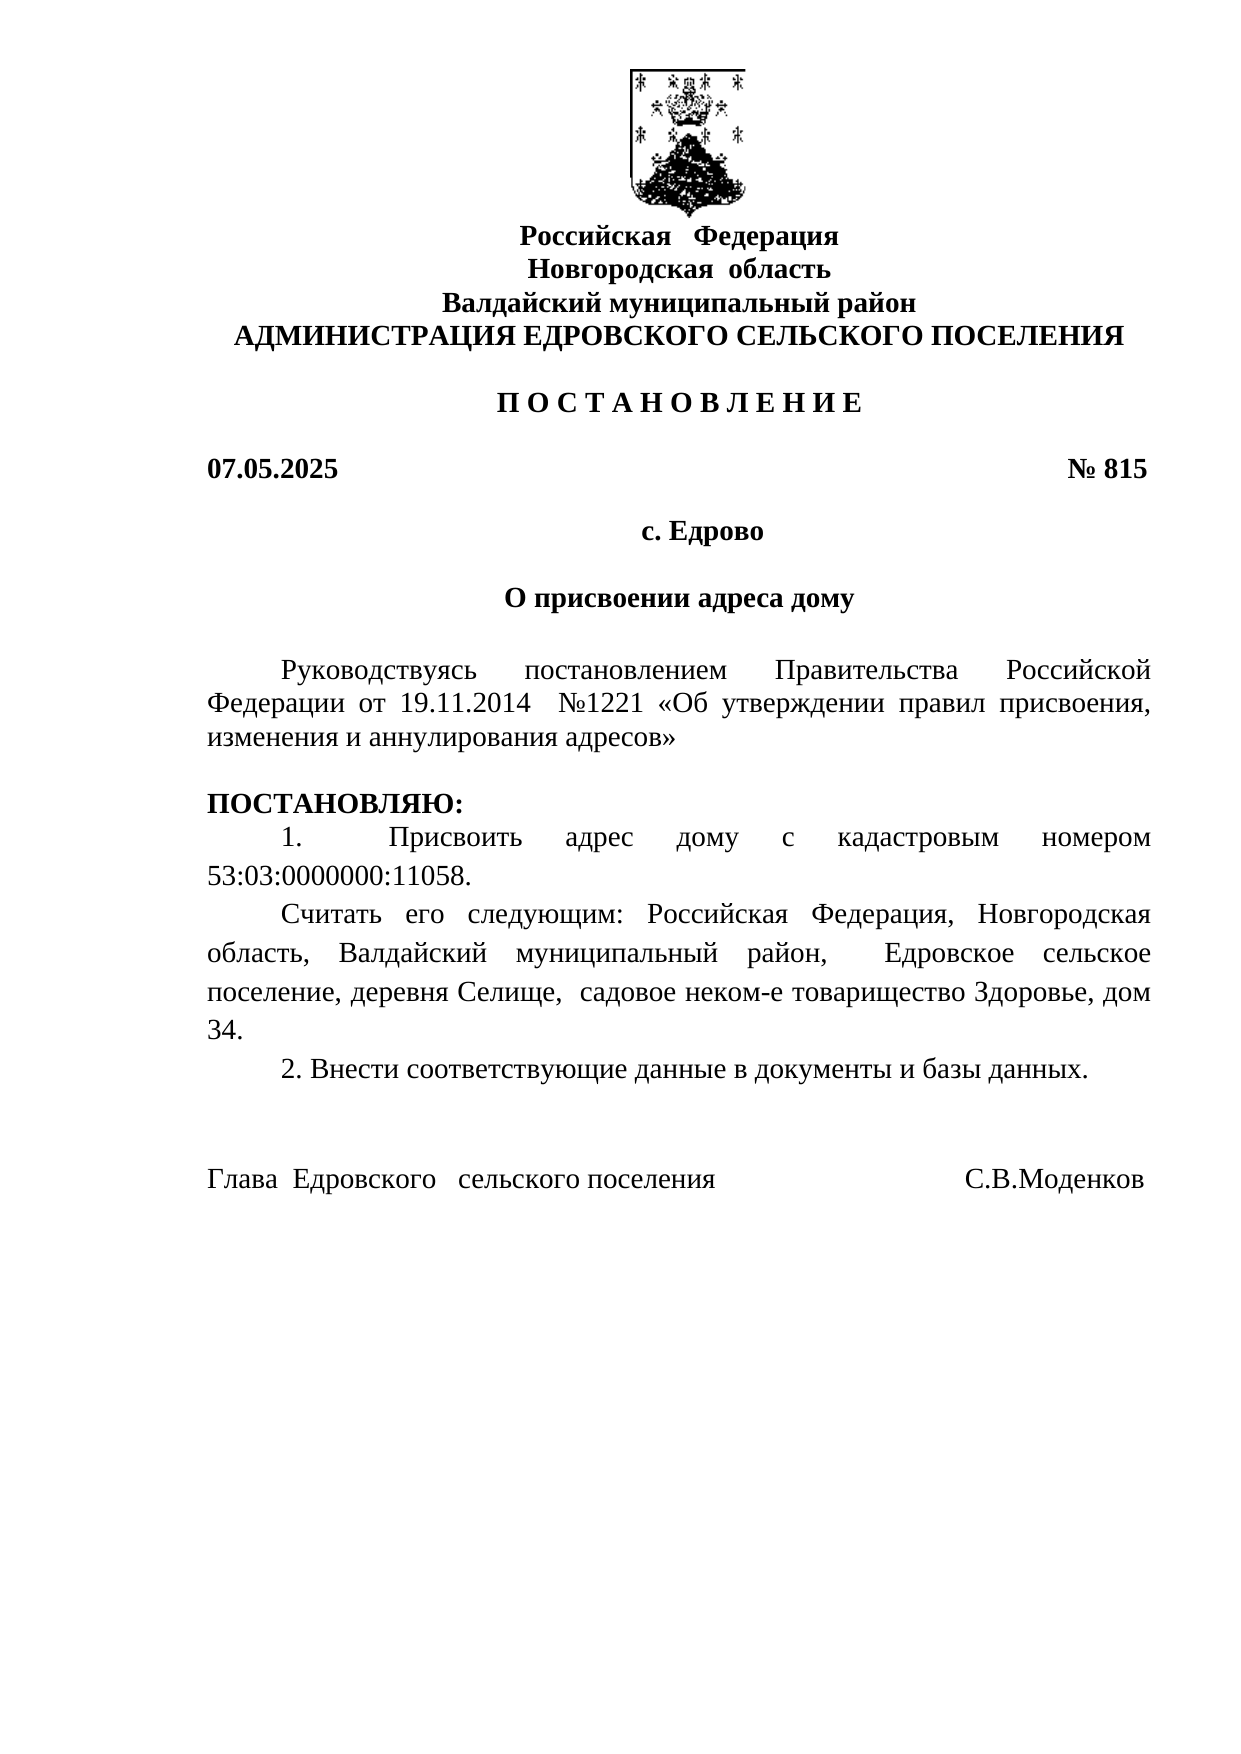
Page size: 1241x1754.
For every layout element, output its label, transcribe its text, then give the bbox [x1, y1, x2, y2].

text 2. Внести соответствующие данные в документы и базы данных. [207, 1051, 1152, 1084]
text Считать его следующим: Российская Федерация, Новгородская область, Валдайский муниципальный район, Едровское сельское поселение, деревня Селище, садовое неком-е товарищество Здоровье, дом 34. [207, 897, 1152, 1046]
text АДМИНИСТРАЦИЯ ЕДРОВСКОГО СЕЛЬСКОГО ПОСЕЛЕНИЯ [207, 318, 1152, 352]
text 1. Присвоить адрес дому с кадастровым номером 53:03:0000000:11058. [207, 819, 1152, 892]
text Новгородская область [207, 251, 1152, 285]
text 07.05.2025 № 815 [207, 451, 1152, 484]
text Руководствуясь постановлением Правительства Российской Федерации от 19.11.2014 №1221 «Об утверждении правил присвоения, изменения и аннулирования адресов» [207, 652, 1152, 752]
text О присвоении адреса дому [207, 580, 1152, 613]
text Валдайский муниципальный район [207, 285, 1152, 318]
text с. Едрово [502, 513, 1152, 546]
text Глава Едровского сельского поселения С.В.Моденков [207, 1161, 1152, 1195]
text Российская Федерация [207, 118, 1152, 251]
subtitle П О С Т А Н О В Л Е Н И Е [207, 385, 1152, 419]
text ПОСТАНОВЛЯЮ: [207, 786, 1152, 819]
